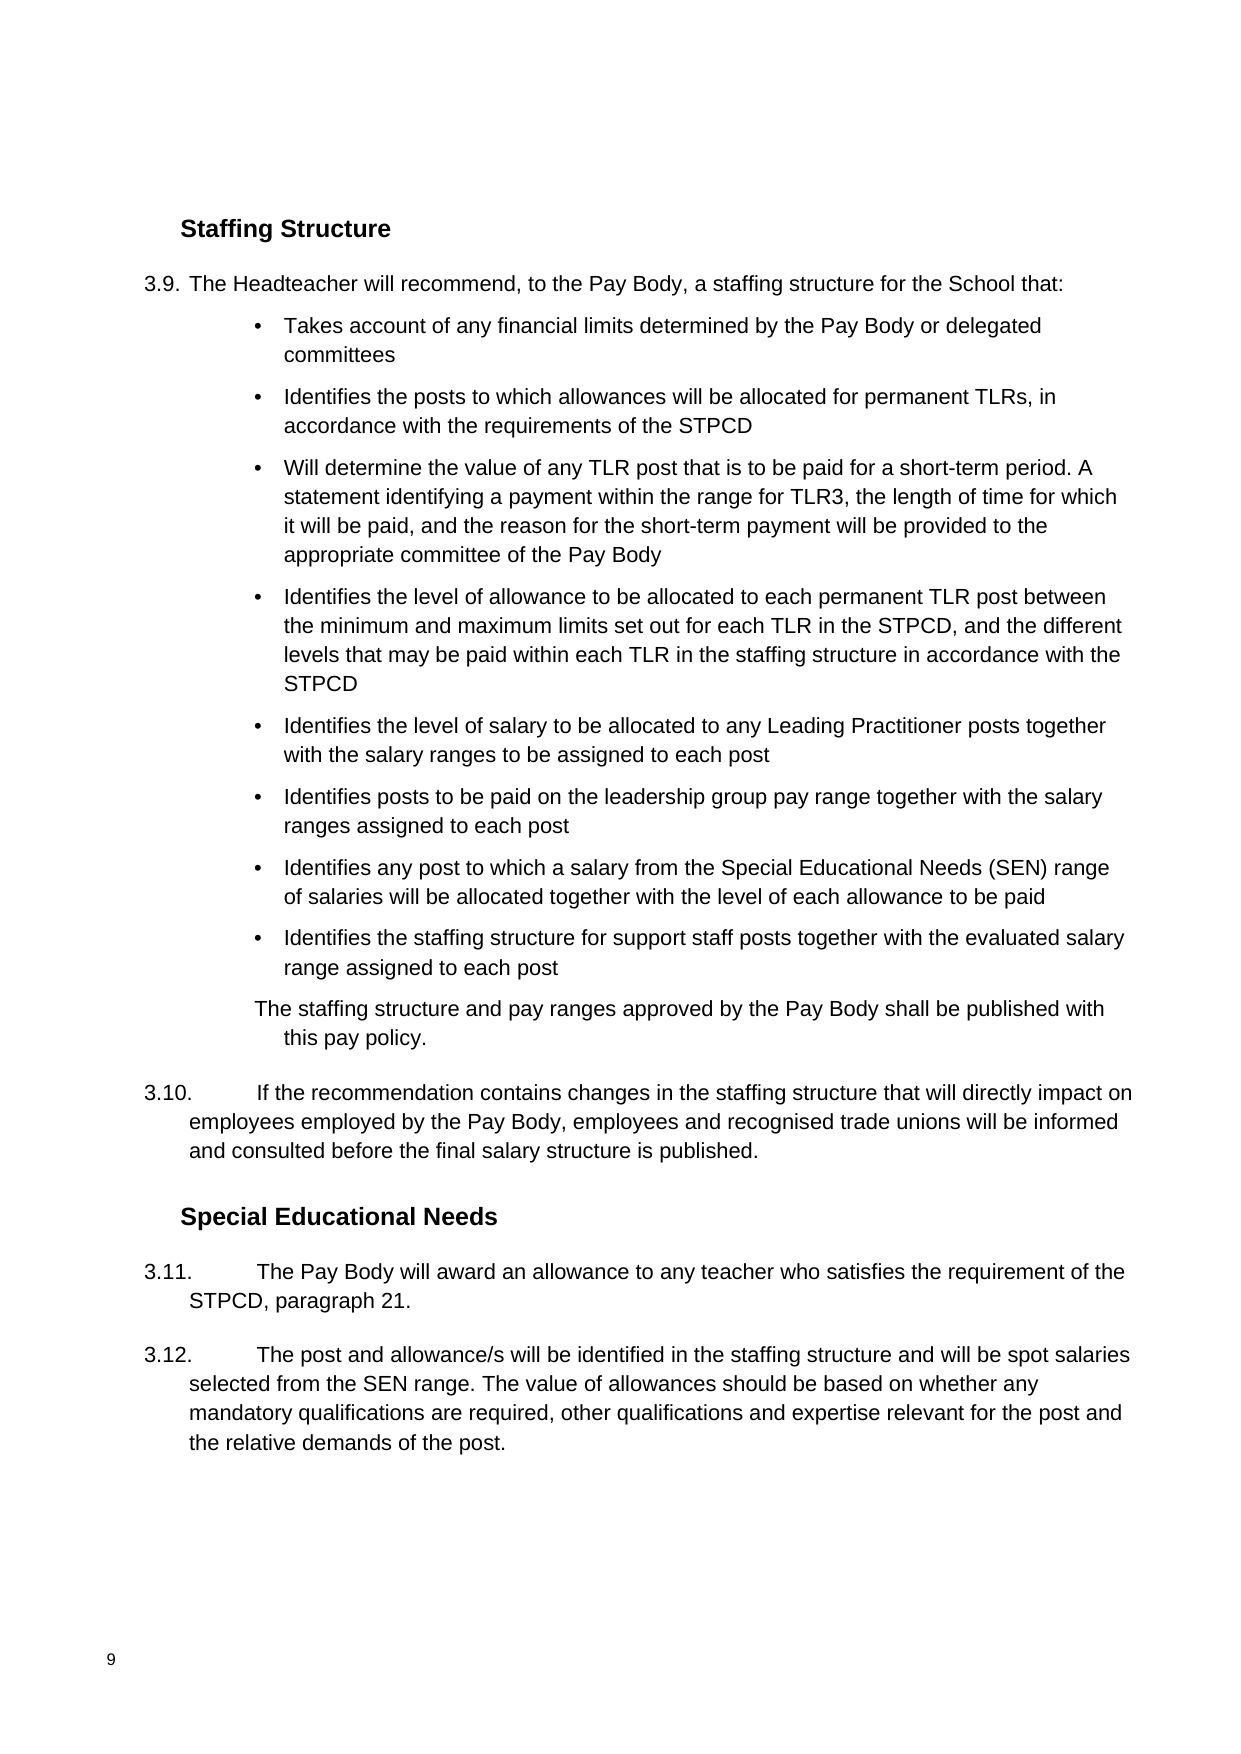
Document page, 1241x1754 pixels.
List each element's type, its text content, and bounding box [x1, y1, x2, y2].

text Identifies any post to which a salary from the Special Educational Needs (SEN) range of salaries will be allocated together with the level of each allowance to be paid [254, 852, 1134, 910]
text Will determine the value of any TLR post that is to be paid for a short-term period. A statement identifying a payment within the range for TLR3, the length of time for which it will be paid, and the reason for the short-term payment will be provided to the appropriate committee of the Pay Body [254, 452, 1134, 568]
subtitle The Headteacher will recommend, to the Pay Body, a staffing structure for the School that: [144, 268, 1134, 297]
text Identifies the staffing structure for support staff posts together with the evaluated salary range assigned to each post [254, 922, 1134, 981]
subtitle The post and allowance/s will be identified in the staffing structure and will be spot salaries selected from the SEN range. The value of allowances should be based on whether any mandatory qualifications are required, other qualifications and expertise relevant for the post and the relative demands of the post. [144, 1339, 1134, 1456]
text Identifies the level of salary to be allocated to any Leading Practitioner posts together with the salary ranges to be assigned to each post [254, 710, 1134, 768]
subtitle The Pay Body will award an allowance to any teacher who satisfies the requirement of the STPCD, paragraph 21. [144, 1256, 1134, 1314]
subtitle Staffing Structure [180, 214, 1134, 243]
text The staffing structure and pay ranges approved by the Pay Body shall be published with this pay policy. [254, 993, 1134, 1052]
subtitle If the recommendation contains changes in the staffing structure that will directly impact on employees employed by the Pay Body, employees and recognised trade unions will be informed and consulted before the final salary structure is published. [144, 1077, 1134, 1164]
text Identifies posts to be paid on the leadership group pay range together with the salary ranges assigned to each post [254, 781, 1134, 839]
text Identifies the posts to which allowances will be allocated for permanent TLRs, in accordance with the requirements of the STPCD [254, 381, 1134, 439]
text Takes account of any financial limits determined by the Pay Body or delegated committees [254, 310, 1134, 368]
text Identifies the level of allowance to be allocated to each permanent TLR post between the minimum and maximum limits set out for each TLR in the STPCD, and the different levels that may be paid within each TLR in the staffing structure in accordance with the STPCD [254, 581, 1134, 697]
subtitle Special Educational Needs [180, 1202, 1134, 1231]
